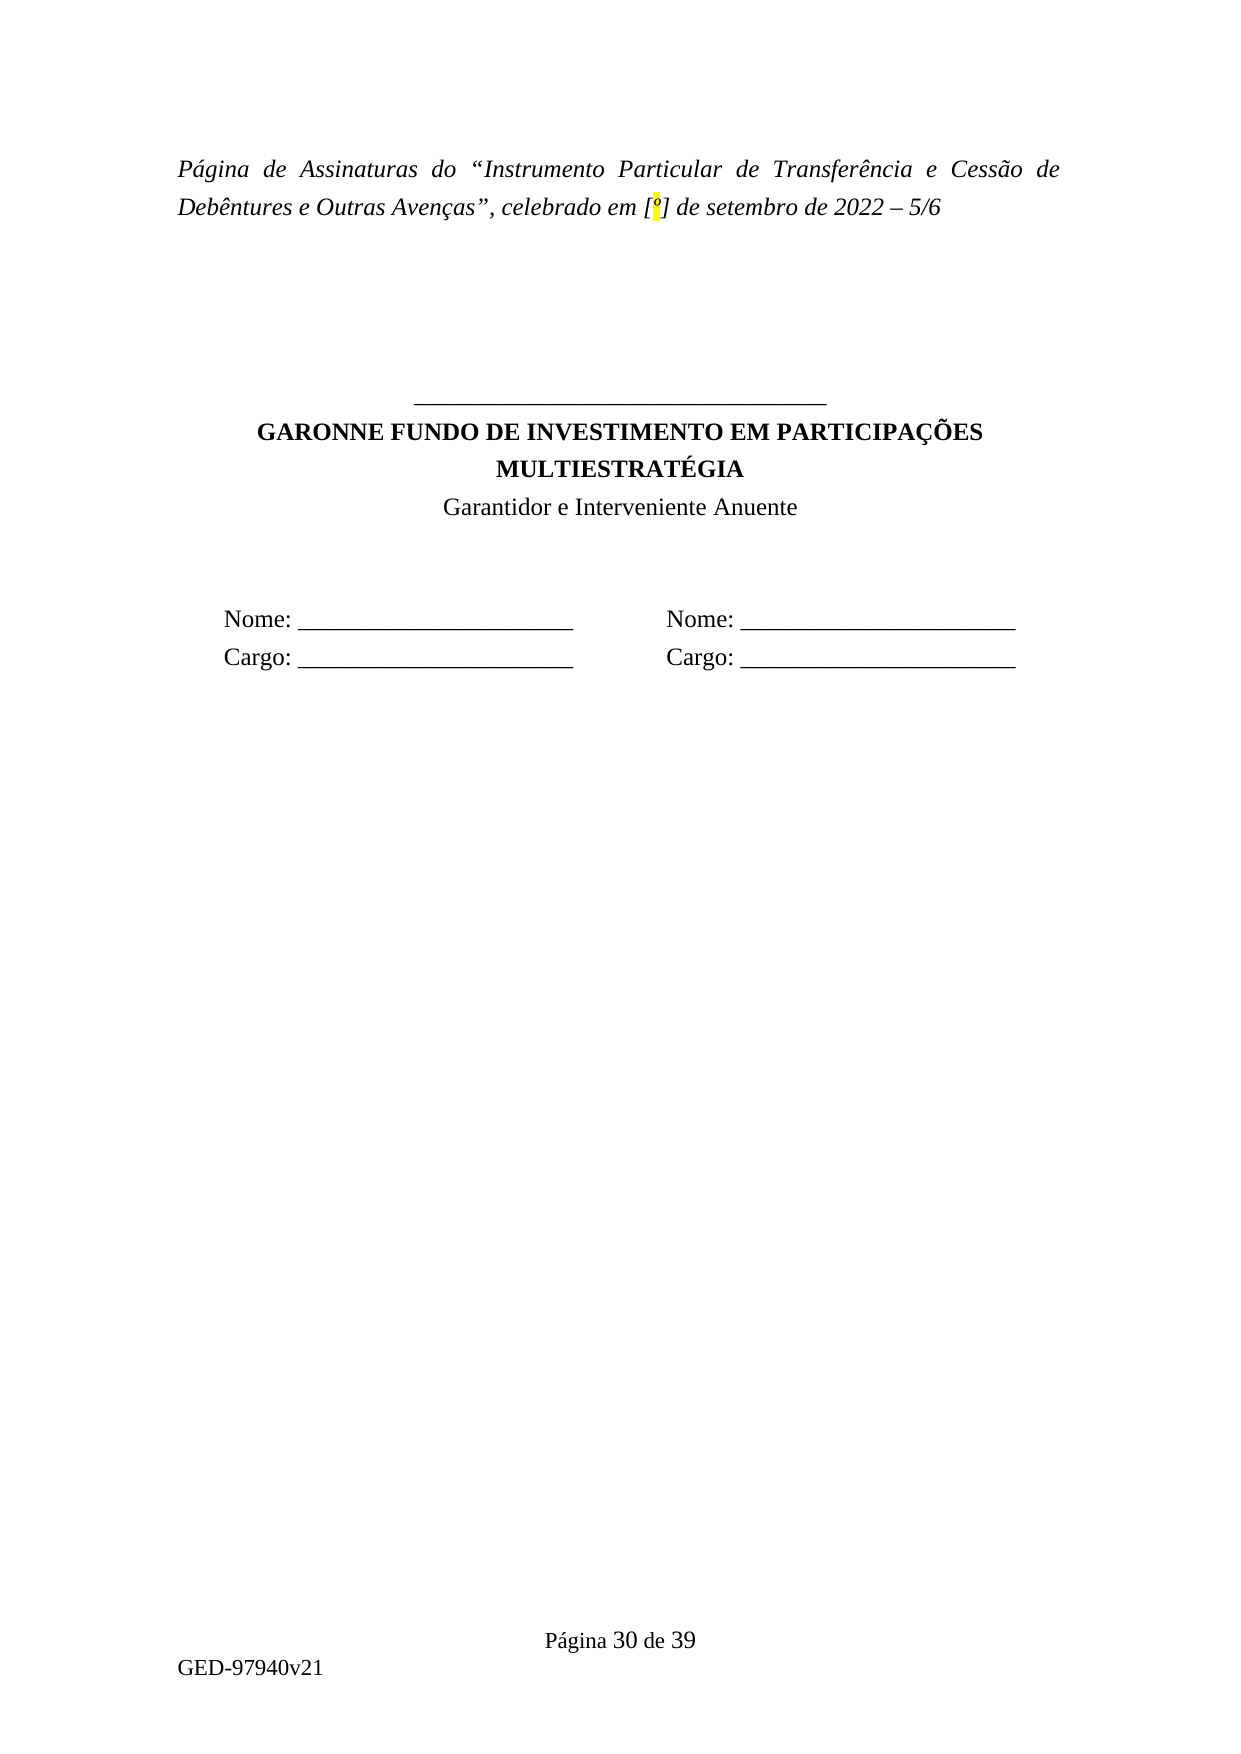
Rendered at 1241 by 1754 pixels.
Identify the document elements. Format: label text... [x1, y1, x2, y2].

list _________________________________ [177, 373, 1063, 410]
table_cell Cargo: ______________________ [177, 635, 619, 673]
table_cell Cargo: ______________________ [620, 635, 1062, 673]
list Garantidor e Interveniente Anuente [177, 485, 1063, 523]
table_header Nome: ______________________ [620, 598, 1062, 635]
list GARONNE FUNDO DE INVESTIMENTO EM PARTICIPAÇÕES MULTIESTRATÉGIA [177, 410, 1063, 485]
text Página de Assinaturas do “Instrumento Particular de Transferência e Cessão de Debêntures e Outras Avenças”, celebrado em [º] de setembro de 2022 – 5/6 [177, 148, 1063, 223]
table_header Nome: ______________________ [177, 598, 619, 635]
